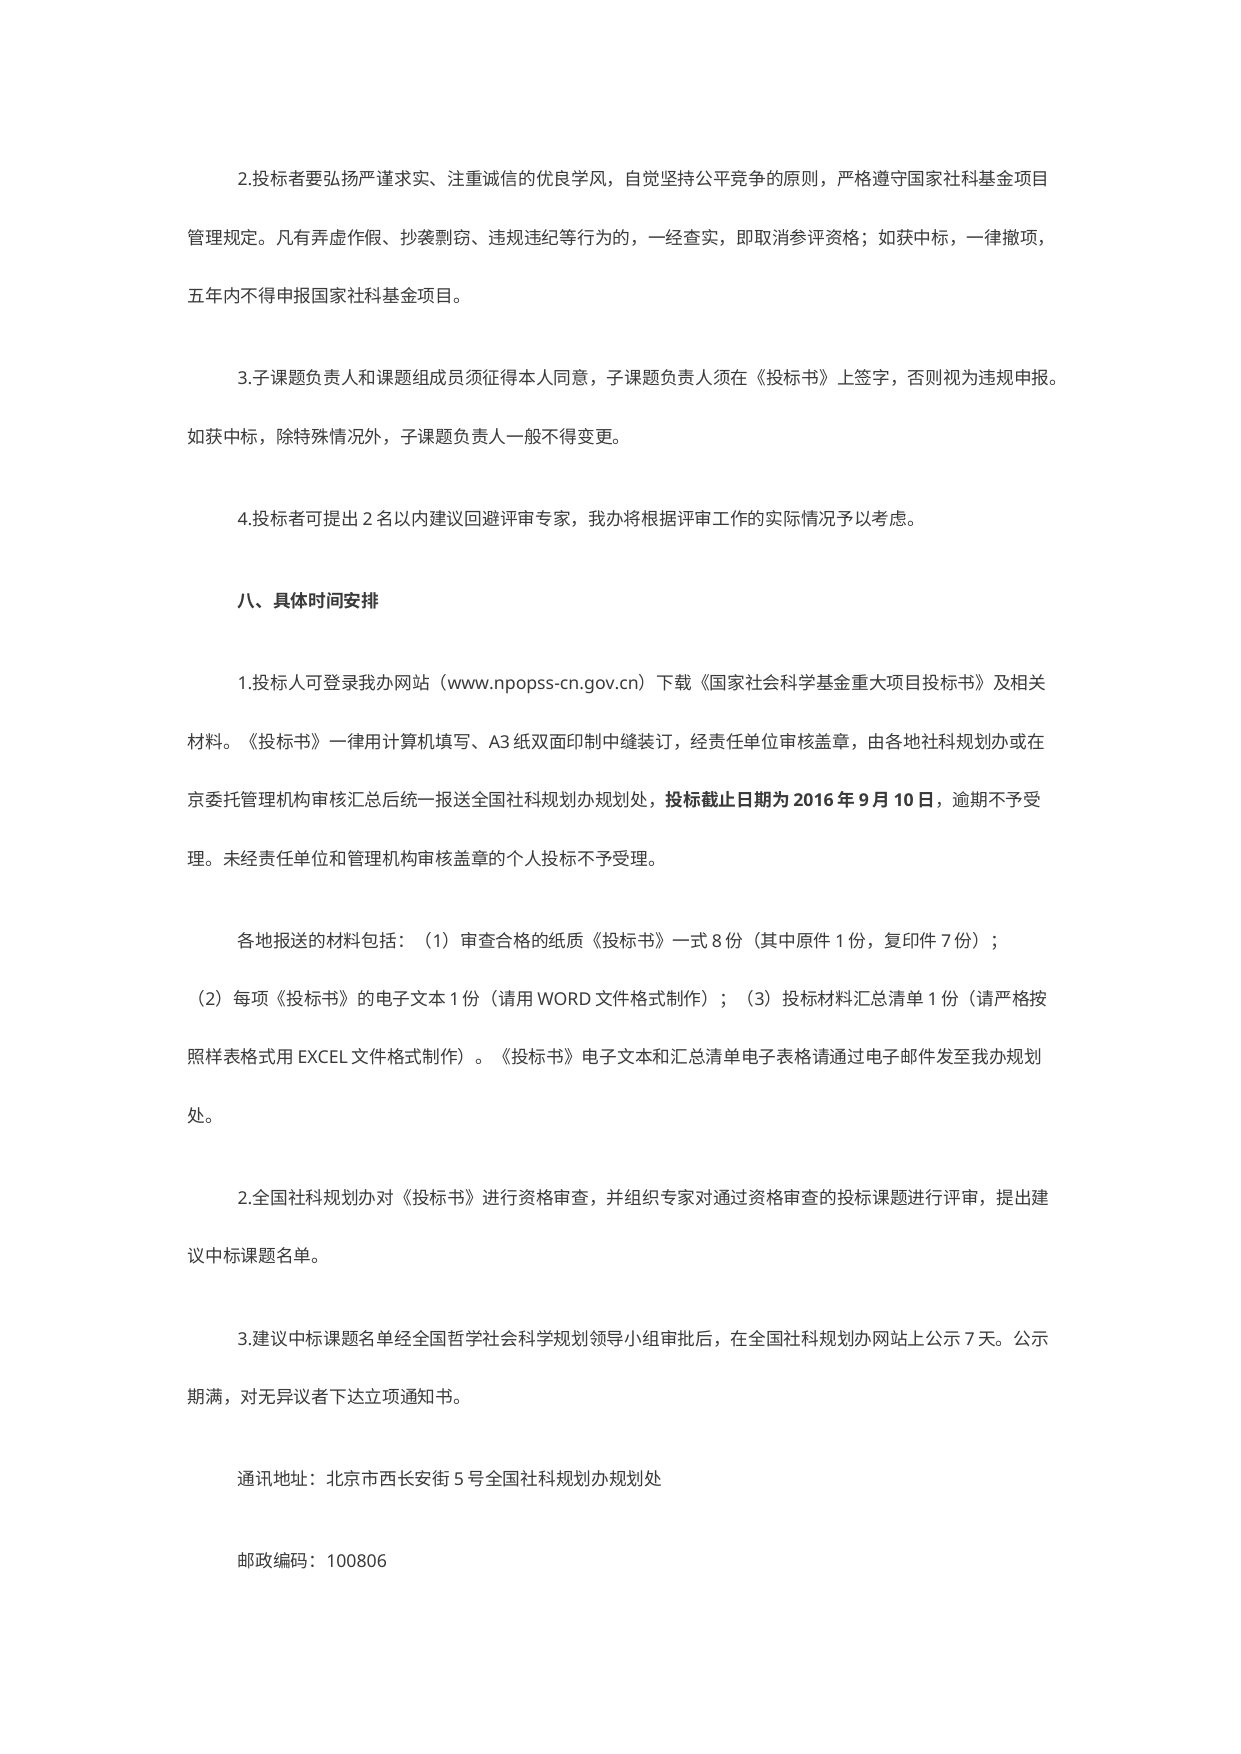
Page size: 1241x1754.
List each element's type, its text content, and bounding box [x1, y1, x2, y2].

text 1.投标人可登录我办网站（www.npopss-cn.gov.cn）下载《国家社会科学基金重大项目投标书》及相关材料。《投标书》一律用计算机填写、A3纸双面印制中缝装订，经责任单位审核盖章，由各地社科规划办或在京委托管理机构审核汇总后统一报送全国社科规划办规划处，投标截止日期为2016年9月10日，逾期不予受理。未经责任单位和管理机构审核盖章的个人投标不予受理。 [187, 666, 1053, 873]
text 3.建议中标课题名单经全国哲学社会科学规划领导小组审批后，在全国社科规划办网站上公示7天。公示期满，对无异议者下达立项通知书。 [187, 1321, 1053, 1412]
text 八、具体时间安排 [187, 584, 1053, 616]
text 各地报送的材料包括：（1）审查合格的纸质《投标书》一式8份（其中原件1份，复印件7份）；（2）每项《投标书》的电子文本1份（请用WORD文件格式制作）；（3）投标材料汇总清单1份（请严格按照样表格式用EXCEL文件格式制作）。《投标书》电子文本和汇总清单电子表格请通过电子邮件发至我办规划处。 [187, 923, 1053, 1131]
text 4.投标者可提出2名以内建议回避评审专家，我办将根据评审工作的实际情况予以考虑。 [187, 501, 1053, 534]
text 2.投标者要弘扬严谨求实、注重诚信的优良学风，自觉坚持公平竞争的原则，严格遵守国家社科基金项目管理规定。凡有弄虚作假、抄袭剽窃、违规违纪等行为的，一经查实，即取消参评资格；如获中标，一律撤项，五年内不得申报国家社科基金项目。 [187, 162, 1053, 311]
text 邮政编码：100806 [187, 1544, 1053, 1576]
text 2.全国社科规划办对《投标书》进行资格审查，并组织专家对通过资格审查的投标课题进行评审，提出建议中标课题名单。 [187, 1181, 1053, 1271]
text 通讯地址：北京市西长安街5号全国社科规划办规划处 [187, 1462, 1053, 1494]
text 3.子课题负责人和课题组成员须征得本人同意，子课题负责人须在《投标书》上签字，否则视为违规申报。如获中标，除特殊情况外，子课题负责人一般不得变更。 [187, 361, 1053, 452]
